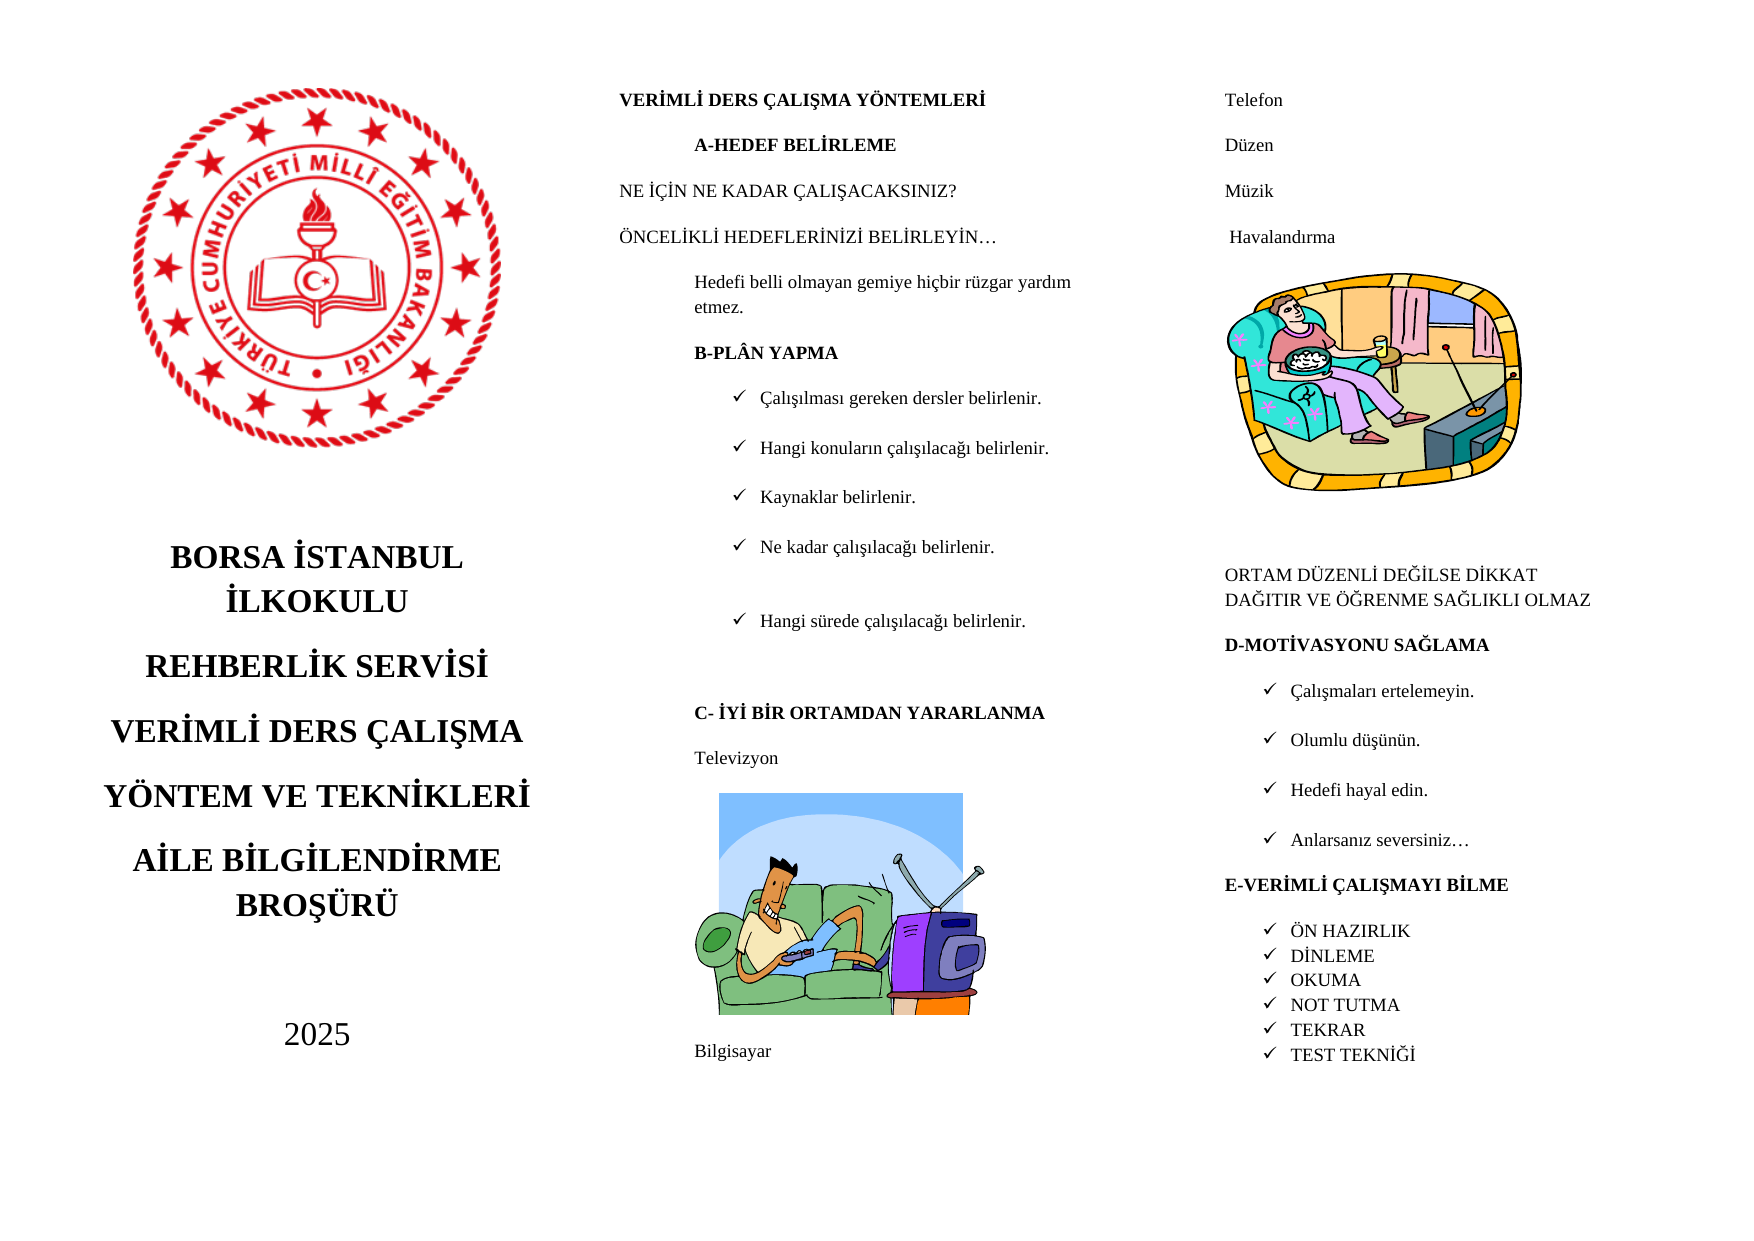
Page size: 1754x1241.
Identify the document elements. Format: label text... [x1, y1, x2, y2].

list Hangi sürede çalışılacağı belirlenir. [732, 610, 1076, 632]
text D-MOTİVASYONU SAĞLAMA [1224, 634, 1606, 656]
list Çalışılması gereken dersler belirlenir. [732, 387, 1076, 409]
list NOT TUTMA [1262, 994, 1606, 1016]
list ÖN HAZIRLIK [1262, 920, 1606, 941]
text BORSA İSTANBUL İLKOKULU [89, 537, 545, 619]
list Olumlu düşünün. [1262, 729, 1606, 751]
list Hangi konuların çalışılacağı belirlenir. [732, 437, 1076, 458]
text Telefon [1224, 89, 1606, 110]
text VERİMLİ DERS ÇALIŞMA YÖNTEMLERİ [619, 89, 1076, 110]
text B-PLÂN YAPMA [694, 342, 1076, 363]
list Ne kadar çalışılacağı belirlenir. [732, 536, 1076, 557]
text A-HEDEF BELİRLEME [694, 134, 1076, 156]
text Havalandırma [1224, 226, 1606, 247]
text AİLE BİLGİLENDİRME BROŞÜRÜ [89, 841, 545, 923]
text YÖNTEM VE TEKNİKLERİ [89, 776, 545, 814]
list TEST TEKNİĞİ [1262, 1044, 1606, 1065]
text ÖNCELİKLİ HEDEFLERİNİZİ BELİRLEYİN… [619, 226, 1076, 247]
text C- İYİ BİR ORTAMDAN YARARLANMA [694, 702, 1076, 723]
text ORTAM DÜZENLİ DEĞİLSE DİKKAT DAĞITIR VE ÖĞRENME SAĞLIKLI OLMAZ [1224, 564, 1606, 610]
text REHBERLİK SERVİSİ [89, 646, 545, 684]
text Düzen [1224, 134, 1606, 156]
text Bilgisayar [694, 1040, 1076, 1061]
list Hedefi hayal edin. [1262, 779, 1606, 800]
list TEKRAR [1262, 1019, 1606, 1040]
text VERİMLİ DERS ÇALIŞMA [89, 711, 545, 749]
text Hedefi belli olmayan gemiye hiçbir rüzgar yardım etmez. [694, 271, 1076, 317]
list Anlarsanız seversiniz… [1262, 828, 1606, 850]
text Müzik [1224, 180, 1606, 201]
list DİNLEME [1262, 944, 1606, 966]
text NE İÇİN NE KADAR ÇALIŞACAKSINIZ? [619, 180, 1076, 201]
picture [133, 88, 501, 448]
text E-VERİMLİ ÇALIŞMAYI BİLME [1224, 874, 1606, 896]
list Çalışmaları ertelemeyin. [1262, 680, 1606, 701]
list OKUMA [1262, 969, 1606, 991]
text Televizyon [694, 747, 1076, 769]
text 2025 [89, 1014, 545, 1053]
list Kaynaklar belirlenir. [732, 486, 1076, 508]
